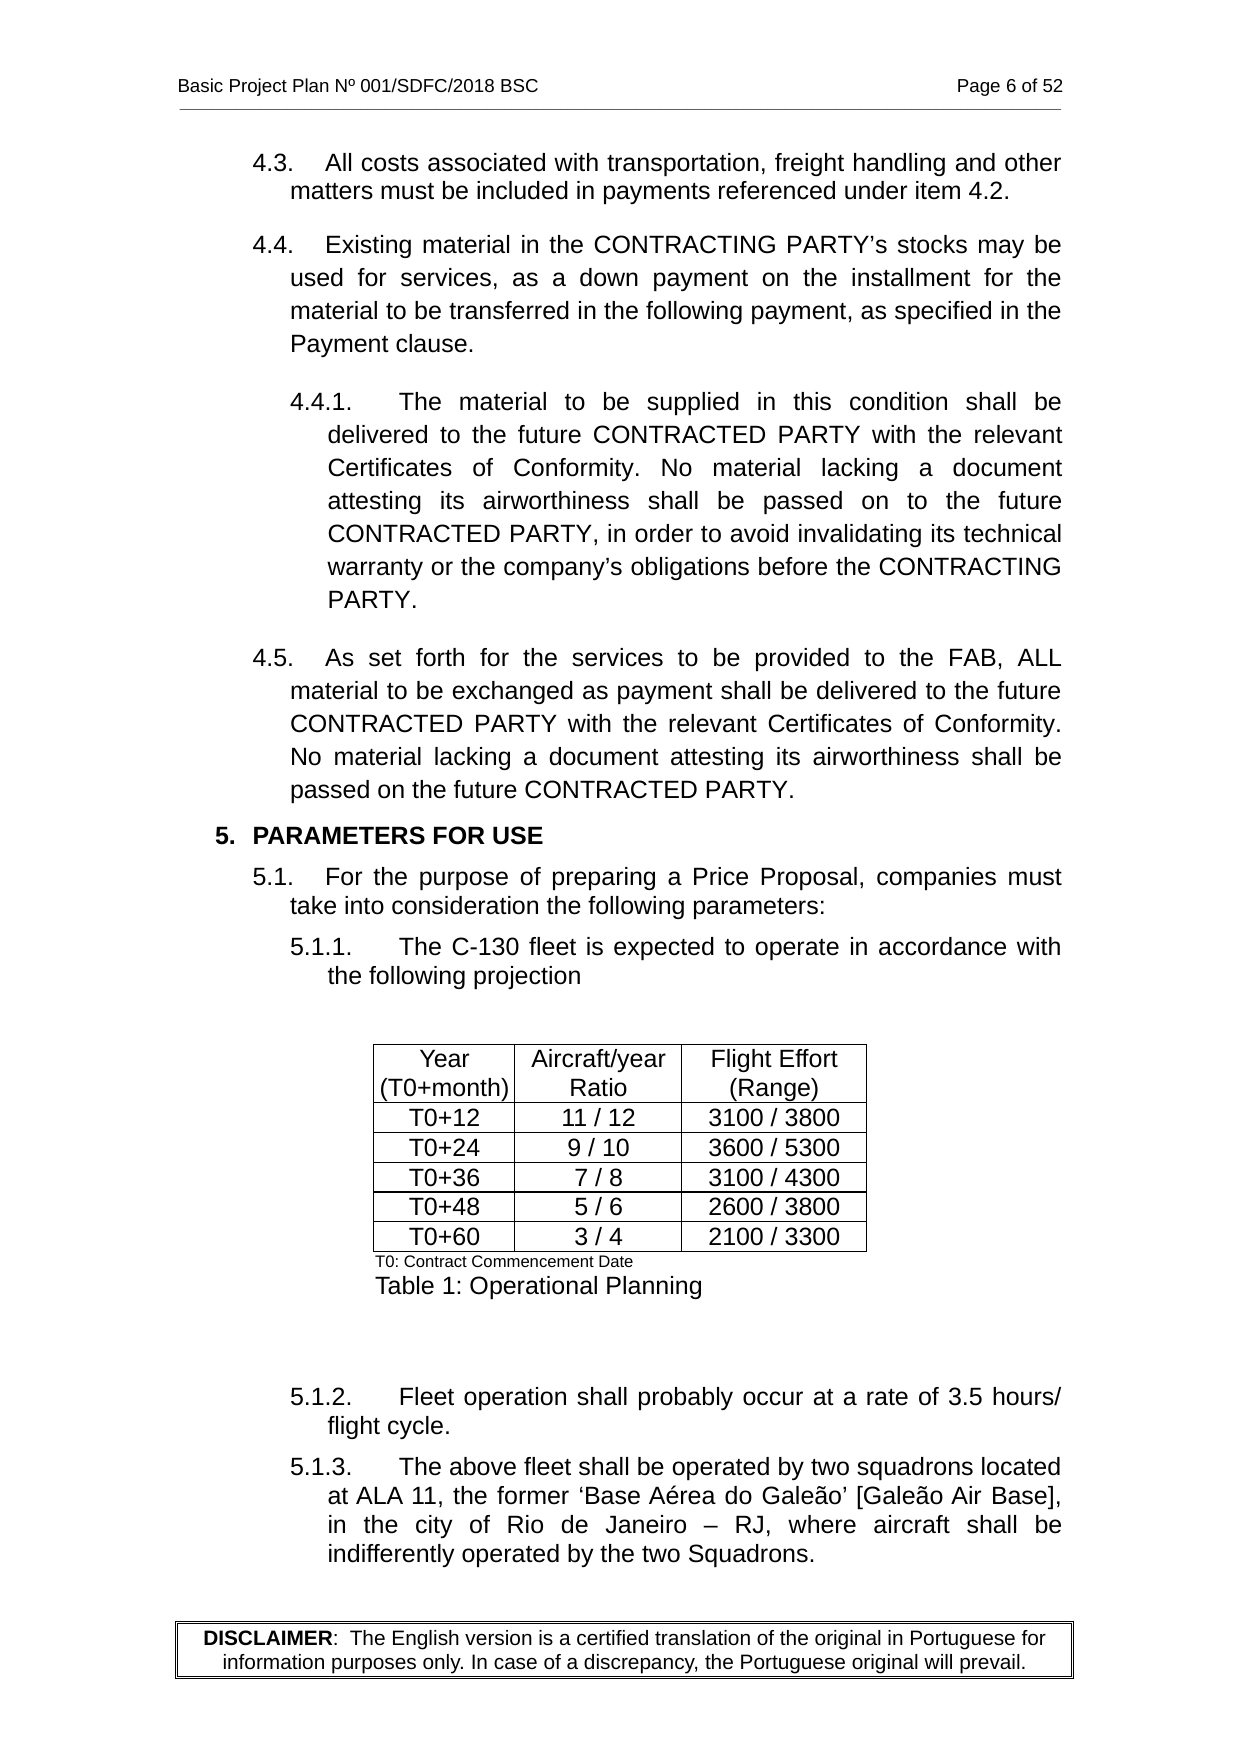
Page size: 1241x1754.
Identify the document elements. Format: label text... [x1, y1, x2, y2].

table_cell T0+24 [374, 1133, 514, 1162]
table_cell 3 / 4 [515, 1222, 681, 1251]
table_cell 2600 / 3800 [682, 1193, 866, 1221]
table_cell 11 / 12 [515, 1103, 681, 1132]
list For the purpose of preparing a Price Proposal, companies must take into consideration the following parameters: [252, 862, 1063, 920]
list The C-130 fleet is expected to operate in accordance with the following projection [290, 932, 1063, 990]
list All costs associated with transportation, freight handling and other matters must be included in payments referenced under item 4.2. [252, 148, 1063, 205]
table_cell 9 / 10 [515, 1133, 681, 1162]
table_cell T0+36 [374, 1163, 514, 1191]
list As set forth for the services to be provided to the FAB, ALL material to be exchanged as payment shall be delivered to the future CONTRACTED PARTY with the relevant Certificates of Conformity. No material lacking a document attesting its airworthiness shall be passed on the future CONTRACTED PARTY. [252, 643, 1063, 804]
table_cell 3600 / 5300 [682, 1133, 866, 1162]
list The above fleet shall be operated by two squadrons located at ALA 11, the former ‘Base Aérea do Galeão’ [Galeão Air Base], in the city of Rio de Janeiro – RJ, where aircraft shall be indifferently operated by the two Squadrons. [290, 1452, 1063, 1567]
list The material to be supplied in this condition shall be delivered to the future CONTRACTED PARTY with the relevant Certificates of Conformity. No material lacking a document attesting its airworthiness shall be passed on to the future CONTRACTED PARTY, in order to avoid invalidating its technical warranty or the company’s obligations before the CONTRACTING PARTY. [290, 387, 1063, 614]
table_cell T0+48 [374, 1193, 514, 1221]
table_cell 7 / 8 [515, 1163, 681, 1191]
table_cell 5 / 6 [515, 1193, 681, 1221]
table_cell T0+60 [374, 1222, 514, 1251]
table_header Aircraft/year Ratio [515, 1045, 681, 1102]
table_cell T0: Contract Commencement Date Table 1: Operational Planning [374, 1252, 860, 1300]
list Fleet operation shall probably occur at a rate of 3.5 hours/ flight cycle. [290, 1382, 1063, 1440]
table_cell 3100 / 4300 [682, 1163, 866, 1191]
table_header Flight Effort (Range) [682, 1045, 866, 1102]
list PARAMETERS FOR USE [215, 821, 1063, 850]
table_cell 3100 / 3800 [682, 1103, 866, 1132]
table_header Year (T0+month) [374, 1045, 514, 1102]
table_cell T0+12 [374, 1103, 514, 1132]
table_cell 2100 / 3300 [682, 1222, 866, 1251]
list Existing material in the CONTRACTING PARTY’s stocks may be used for services, as a down payment on the installment for the material to be transferred in the following payment, as specified in the Payment clause. [252, 230, 1063, 358]
